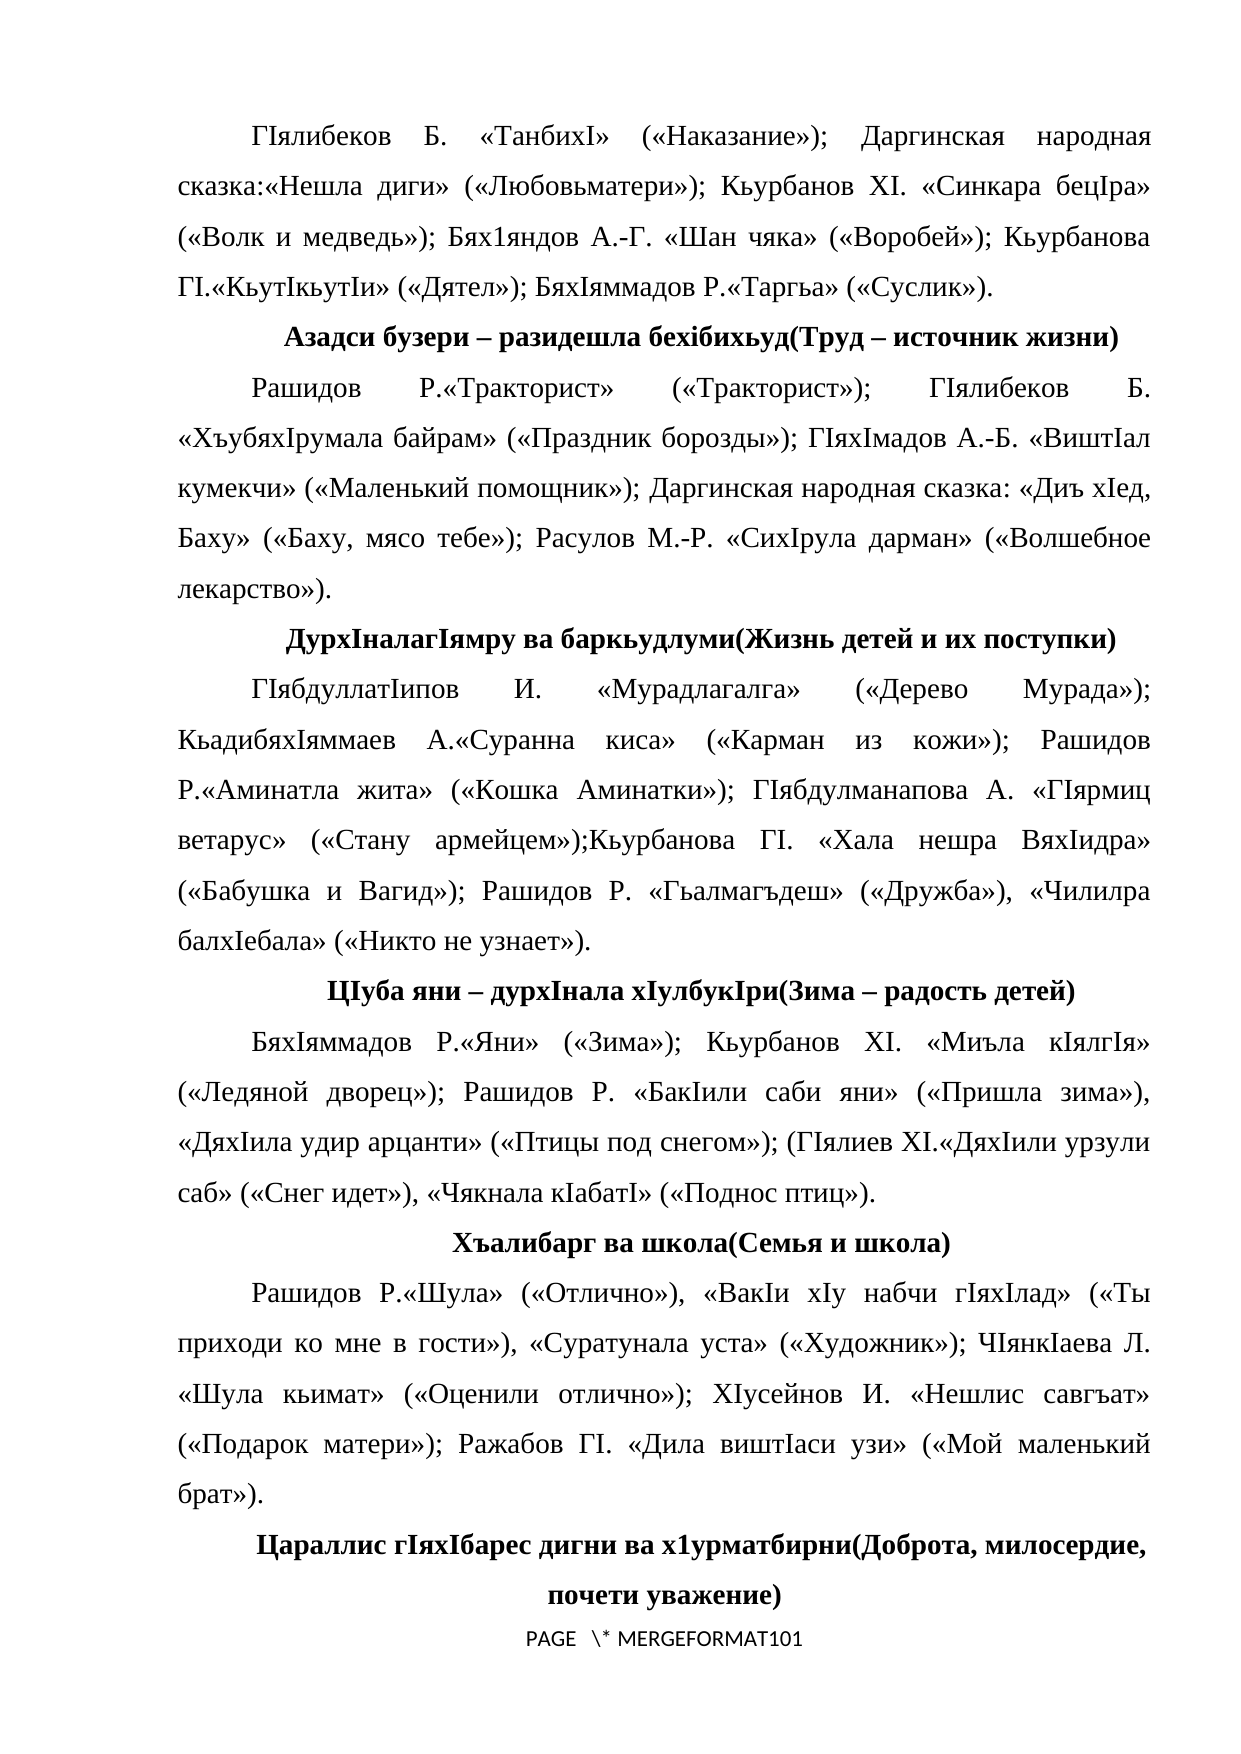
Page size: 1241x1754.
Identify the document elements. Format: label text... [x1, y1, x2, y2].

text ЦIуба яни – дурхIнала хIулбукIри(Зима – радость детей) [177, 973, 1152, 1007]
text Хъалибарг ва школа(Семья и школа) [177, 1225, 1152, 1258]
text ГIябдуллатIипов И. «Мурадлагалга» («Дерево Мурада»); КьадибяхIяммаев А.«Суранна киса» («Карман из кожи»); Рашидов Р.«Аминатла жита» («Кошка Аминатки»); ГIябдулманапова А. «ГIярмиц ветарус» («Стану армейцем»);Кьурбанова ГI. «Хала нешра ВяхIидра» («Бабушка и Вагид»); Рашидов Р. «Гьалмагъдеш» («Дружба»), «Чилилра балхIебала» («Никто не узнает»). [177, 672, 1152, 957]
text ДурхIналагIямру ва баркьудлуми(Жизнь детей и их поступки) [177, 621, 1152, 655]
text Рашидов Р.«Шула» («Отлично»), «ВакIи хIу набчи гIяхIлад» («Ты приходи ко мне в гости»), «Суратунала уста» («Художник»); ЧIянкIаева Л. «Шула кьимат» («Оценили отлично»); ХIусейнов И. «Нешлис савгъат» («Подарок матери»); Ражабов ГI. «Дила виштIаси узи» («Мой маленький брат»). [177, 1275, 1152, 1510]
text Рашидов Р.«Тракторист» («Тракторист»); ГIялибеков Б. «ХъубяхIрумала байрам» («Праздник борозды»); ГIяхIмадов А.-Б. «ВиштIал кумекчи» («Маленький помощник»); Даргинская народная сказка: «Диъ хIед, Баху» («Баху, мясо тебе»); Расулов М.-Р. «СихIрула дарман» («Волшебное лекарство»). [177, 370, 1152, 604]
text ГIялибеков Б. «ТанбихI» («Наказание»); Даргинская народная сказка:«Нешла диги» («Любовьматери»); Кьурбанов ХI. «Синкара бецIра» («Волк и медведь»); Бях1яндов А.-Г. «Шан чяка» («Воробей»); Кьурбанова ГI.«КьутIкьутIи» («Дятел»); БяхIяммадов Р.«Таргьа» («Суслик»). [177, 118, 1152, 303]
text Цараллис гIяхIбарес дигни ва х1урматбирни(Доброта, милосердие, почети уважение) [177, 1527, 1152, 1611]
text БяхIяммадов Р.«Яни» («Зима»); Кьурбанов ХI. «Миъла кIялгIя» («Ледяной дворец»); Рашидов Р. «БакIили саби яни» («Пришла зима»), «ДяхIила удир арцанти» («Птицы под снегом»); (ГIялиев ХI.«ДяхIили урзули саб» («Снег идет»), «Чякнала кIабатI» («Поднос птиц»). [177, 1024, 1152, 1208]
text Азадси бузери – разидешла бехiбихьуд(Труд – источник жизни) [177, 319, 1152, 353]
